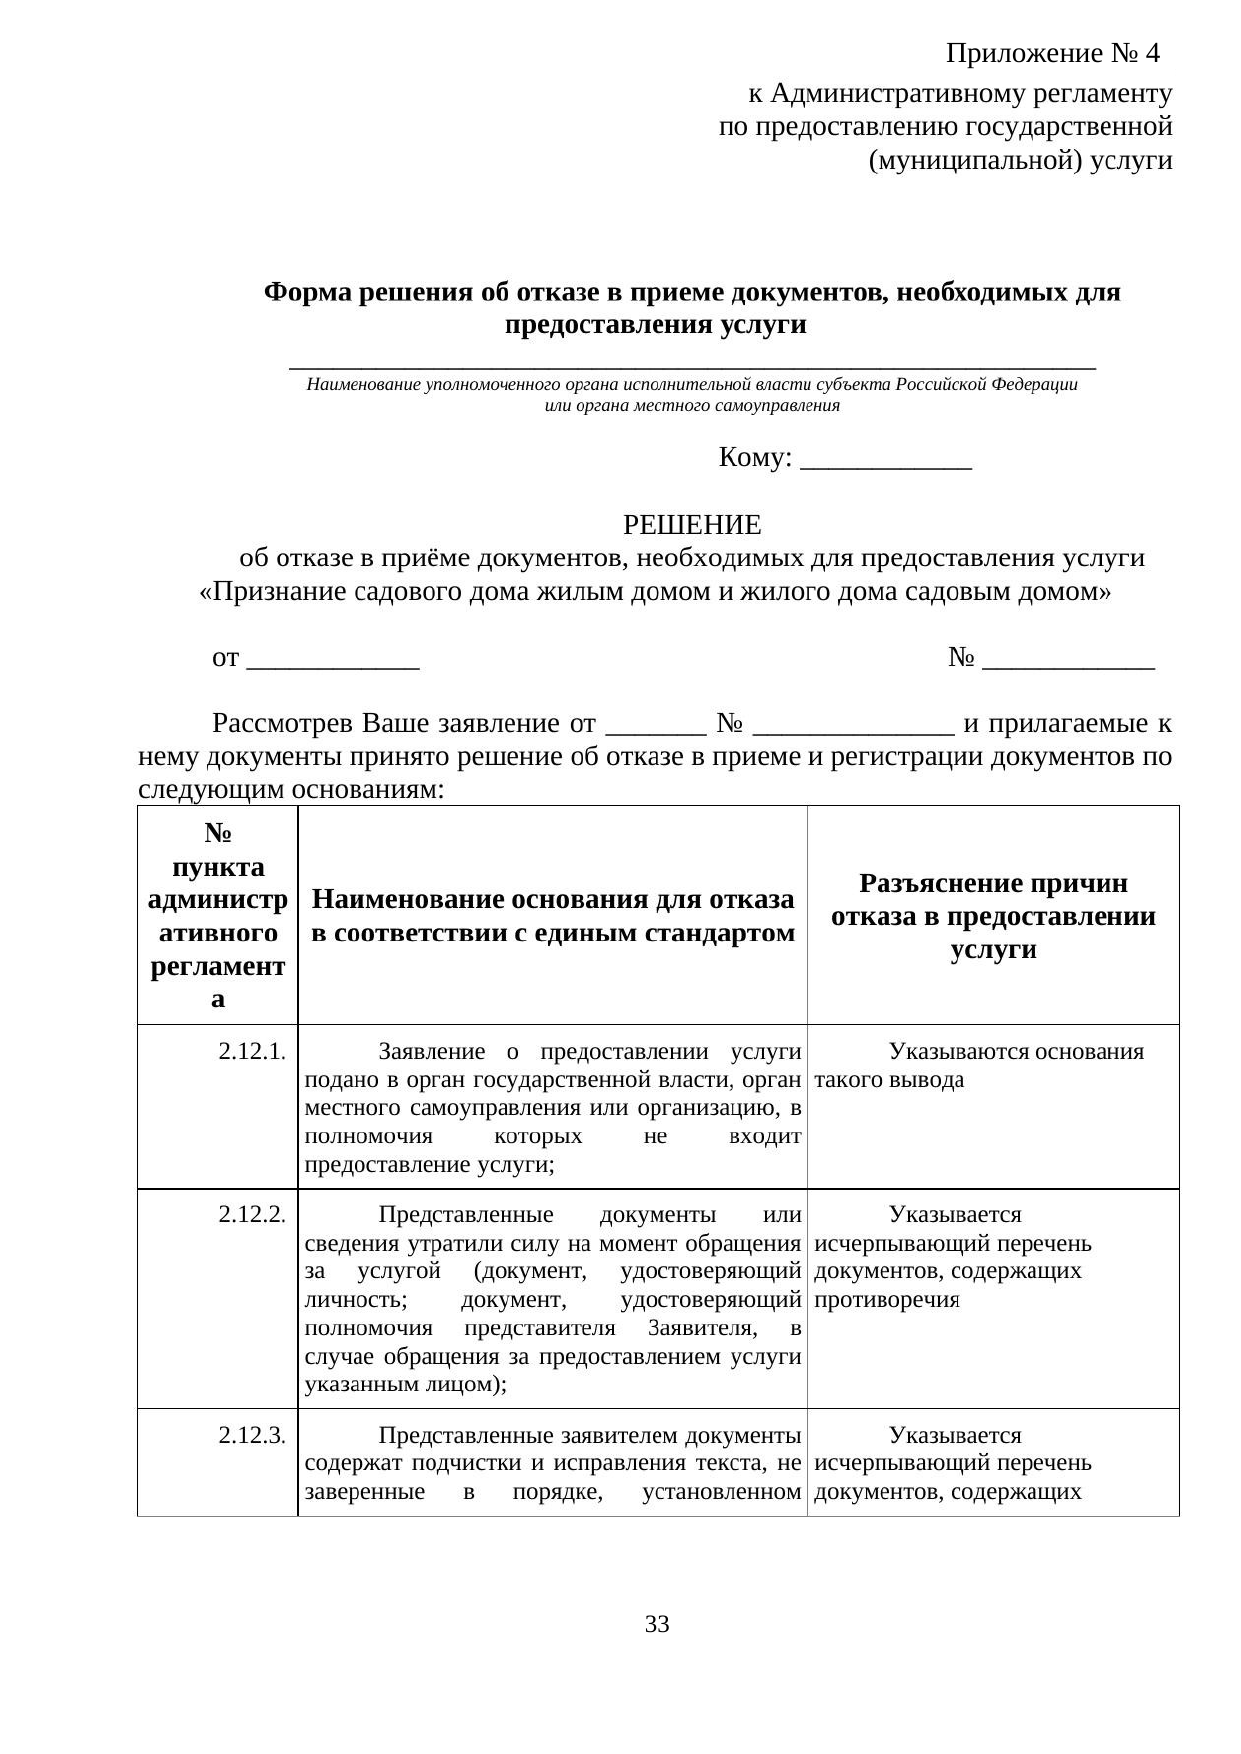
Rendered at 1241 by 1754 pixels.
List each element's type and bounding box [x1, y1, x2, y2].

picture [133, 44, 1183, 1517]
